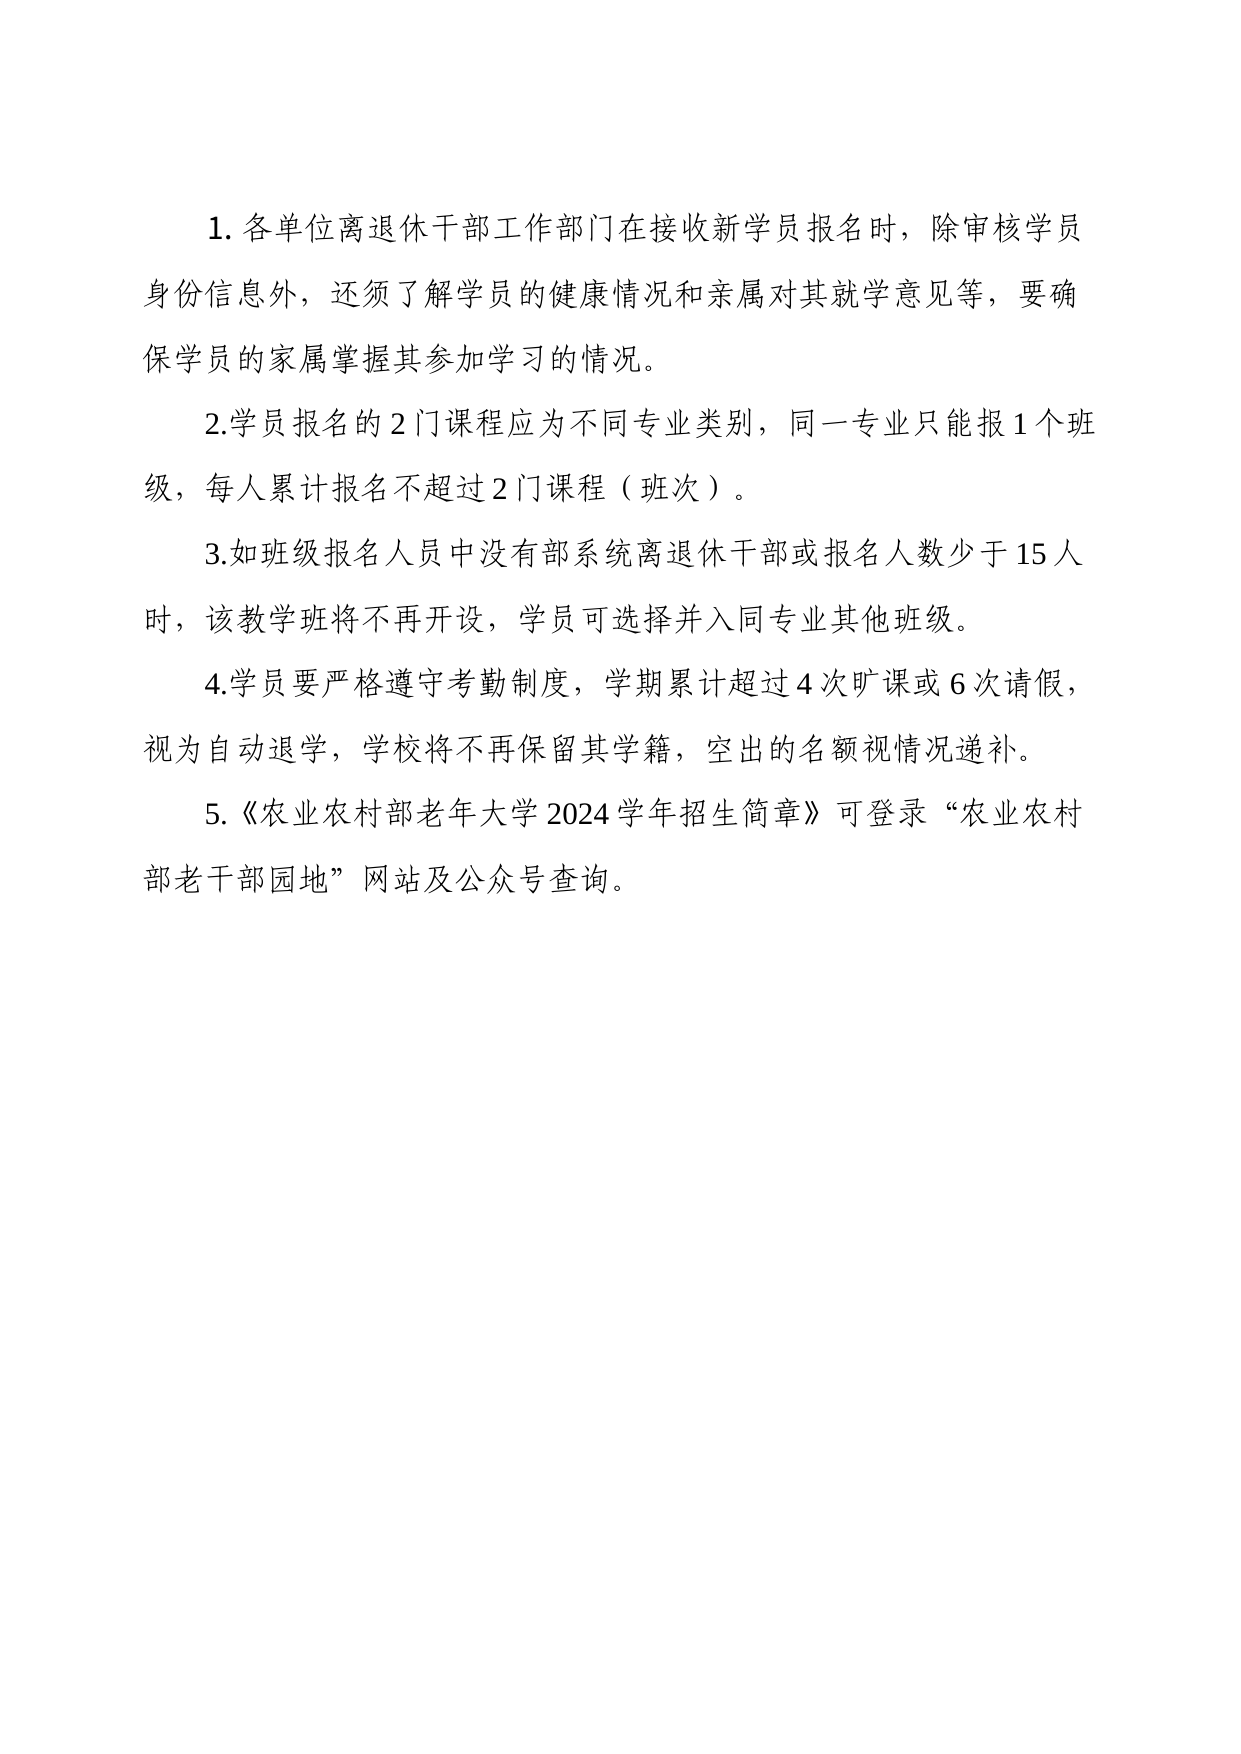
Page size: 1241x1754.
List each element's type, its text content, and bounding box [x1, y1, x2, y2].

text 5.《农业农村部老年大学2024学年招生简章》可登录“农业农村部老干部园地”网站及公众号查询。 [142, 779, 1098, 909]
text ⒈各单位离退休干部工作部门在接收新学员报名时，除审核学员身份信息外，还须了解学员的健康情况和亲属对其就学意见等，要确保学员的家属掌握其参加学习的情况。 [142, 194, 1098, 389]
text 4.学员要严格遵守考勤制度，学期累计超过4次旷课或6次请假，视为自动退学，学校将不再保留其学籍，空出的名额视情况递补。 [142, 649, 1098, 779]
text 3.如班级报名人员中没有部系统离退休干部或报名人数少于15人时，该教学班将不再开设，学员可选择并入同专业其他班级。 [142, 519, 1098, 649]
text 2.学员报名的2门课程应为不同专业类别，同一专业只能报1个班级，每人累计报名不超过2门课程（班次）。 [142, 389, 1098, 519]
